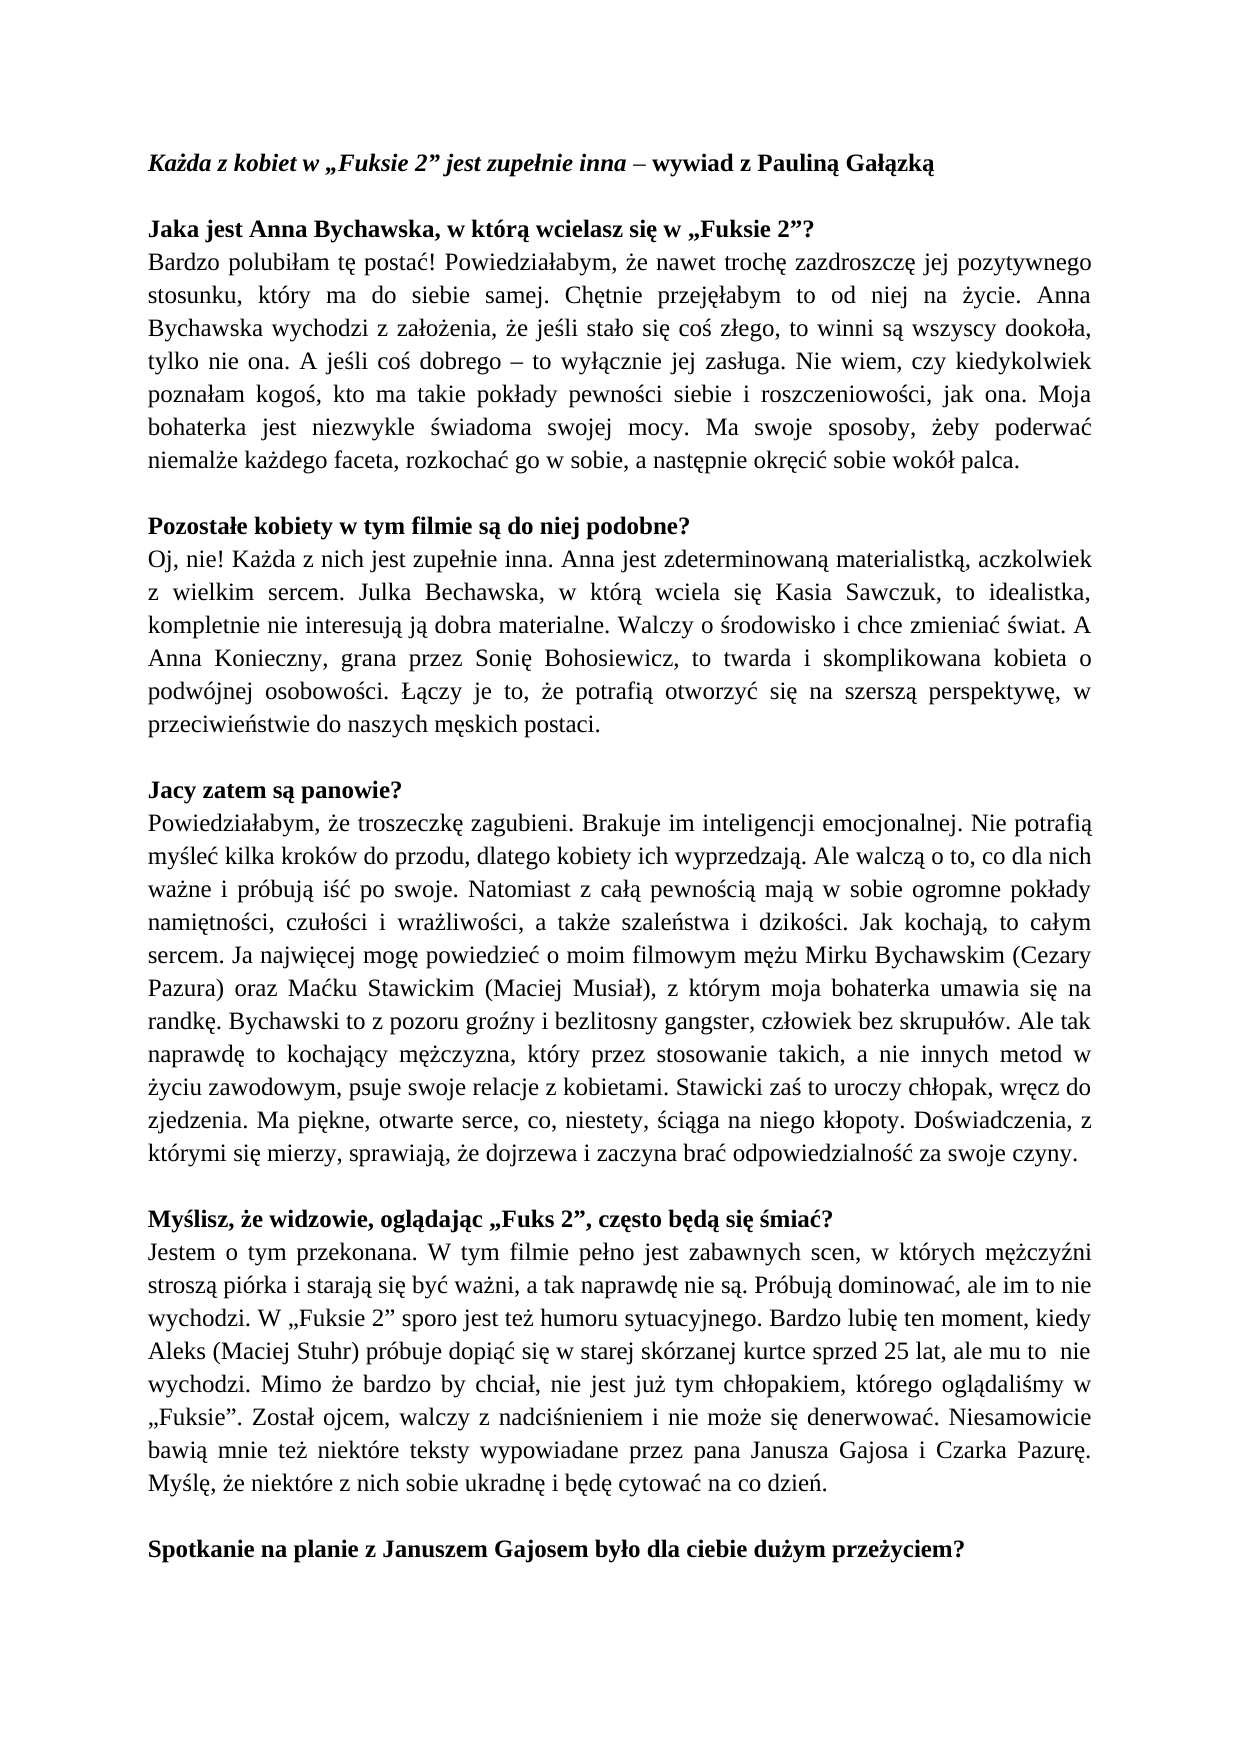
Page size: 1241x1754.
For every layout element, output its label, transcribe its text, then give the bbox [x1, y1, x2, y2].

text Powiedziałabym, że troszeczkę zagubieni. Brakuje im inteligencji emocjonalnej. Nie potrafią myśleć kilka kroków do przodu, dlatego kobiety ich wyprzedzają. Ale walczą o to, co dla nich ważne i próbują iść po swoje. Natomiast z całą pewnością mają w sobie ogromne pokłady namiętności, czułości i wrażliwości, a także szaleństwa i dzikości. Jak kochają, to całym sercem. Ja najwięcej mogę powiedzieć o moim filmowym mężu Mirku Bychawskim (Cezary Pazura) oraz Maćku Stawickim (Maciej Musiał), z którym moja bohaterka umawia się na randkę. Bychawski to z pozoru groźny i bezlitosny gangster, człowiek bez skrupułów. Ale tak naprawdę to kochający mężczyzna, który przez stosowanie takich, a nie innych metod w życiu zawodowym, psuje swoje relacje z kobietami. Stawicki zaś to uroczy chłopak, wręcz do zjedzenia. Ma piękne, otwarte serce, co, niestety, ściąga na niego kłopoty. Doświadczenia, z którymi się mierzy, sprawiają, że dojrzewa i zaczyna brać odpowiedzialność za swoje czyny. [148, 808, 1093, 1167]
text Każda z kobiet w „Fuksie 2” jest zupełnie inna – wywiad z Pauliną Gałązką [148, 148, 1093, 176]
text Jaka jest Anna Bychawska, w którą wcielasz się w „Fuksie 2”? [148, 214, 1093, 242]
text Spotkanie na planie z Januszem Gajosem było dla ciebie dużym przeżyciem? [148, 1534, 1093, 1563]
text Pozostałe kobiety w tym filmie są do niej podobne? [148, 511, 1093, 539]
text Myślisz, że widzowie, oglądając „Fuks 2”, często będą się śmiać? [148, 1204, 1093, 1233]
text Bardzo polubiłam tę postać! Powiedziałabym, że nawet trochę zazdroszczę jej pozytywnego stosunku, który ma do siebie samej. Chętnie przejęłabym to od niej na życie. Anna Bychawska wychodzi z założenia, że jeśli stało się coś złego, to winni są wszyscy dookoła, tylko nie ona. A jeśli coś dobrego – to wyłącznie jej zasługa. Nie wiem, czy kiedykolwiek poznałam kogoś, kto ma takie pokłady pewności siebie i roszczeniowości, jak ona. Moja bohaterka jest niezwykle świadoma swojej mocy. Ma swoje sposoby, żeby poderwać niemalże każdego faceta, rozkochać go w sobie, a następnie okręcić sobie wokół palca. [148, 247, 1093, 473]
text Jestem o tym przekonana. W tym filmie pełno jest zabawnych scen, w których mężczyźni stroszą piórka i starają się być ważni, a tak naprawdę nie są. Próbują dominować, ale im to nie wychodzi. W „Fuksie 2” sporo jest też humoru sytuacyjnego. Bardzo lubię ten moment, kiedy Aleks (Maciej Stuhr) próbuje dopiąć się w starej skórzanej kurtce sprzed 25 lat, ale mu to nie wychodzi. Mimo że bardzo by chciał, nie jest już tym chłopakiem, którego oglądaliśmy w „Fuksie”. Został ojcem, walczy z nadciśnieniem i nie może się denerwować. Niesamowicie bawią mnie też niektóre teksty wypowiadane przez pana Janusza Gajosa i Czarka Pazurę. Myślę, że niektóre z nich sobie ukradnę i będę cytować na co dzień. [148, 1237, 1093, 1497]
text Jacy zatem są panowie? [148, 775, 1093, 804]
text Oj, nie! Każda z nich jest zupełnie inna. Anna jest zdeterminowaną materialistką, aczkolwiek z wielkim sercem. Julka Bechawska, w którą wciela się Kasia Sawczuk, to idealistka, kompletnie nie interesują ją dobra materialne. Walczy o środowisko i chce zmieniać świat. A Anna Konieczny, grana przez Sonię Bohosiewicz, to twarda i skomplikowana kobieta o podwójnej osobowości. Łączy je to, że potrafią otworzyć się na szerszą perspektywę, w przeciwieństwie do naszych męskich postaci. [148, 544, 1093, 738]
